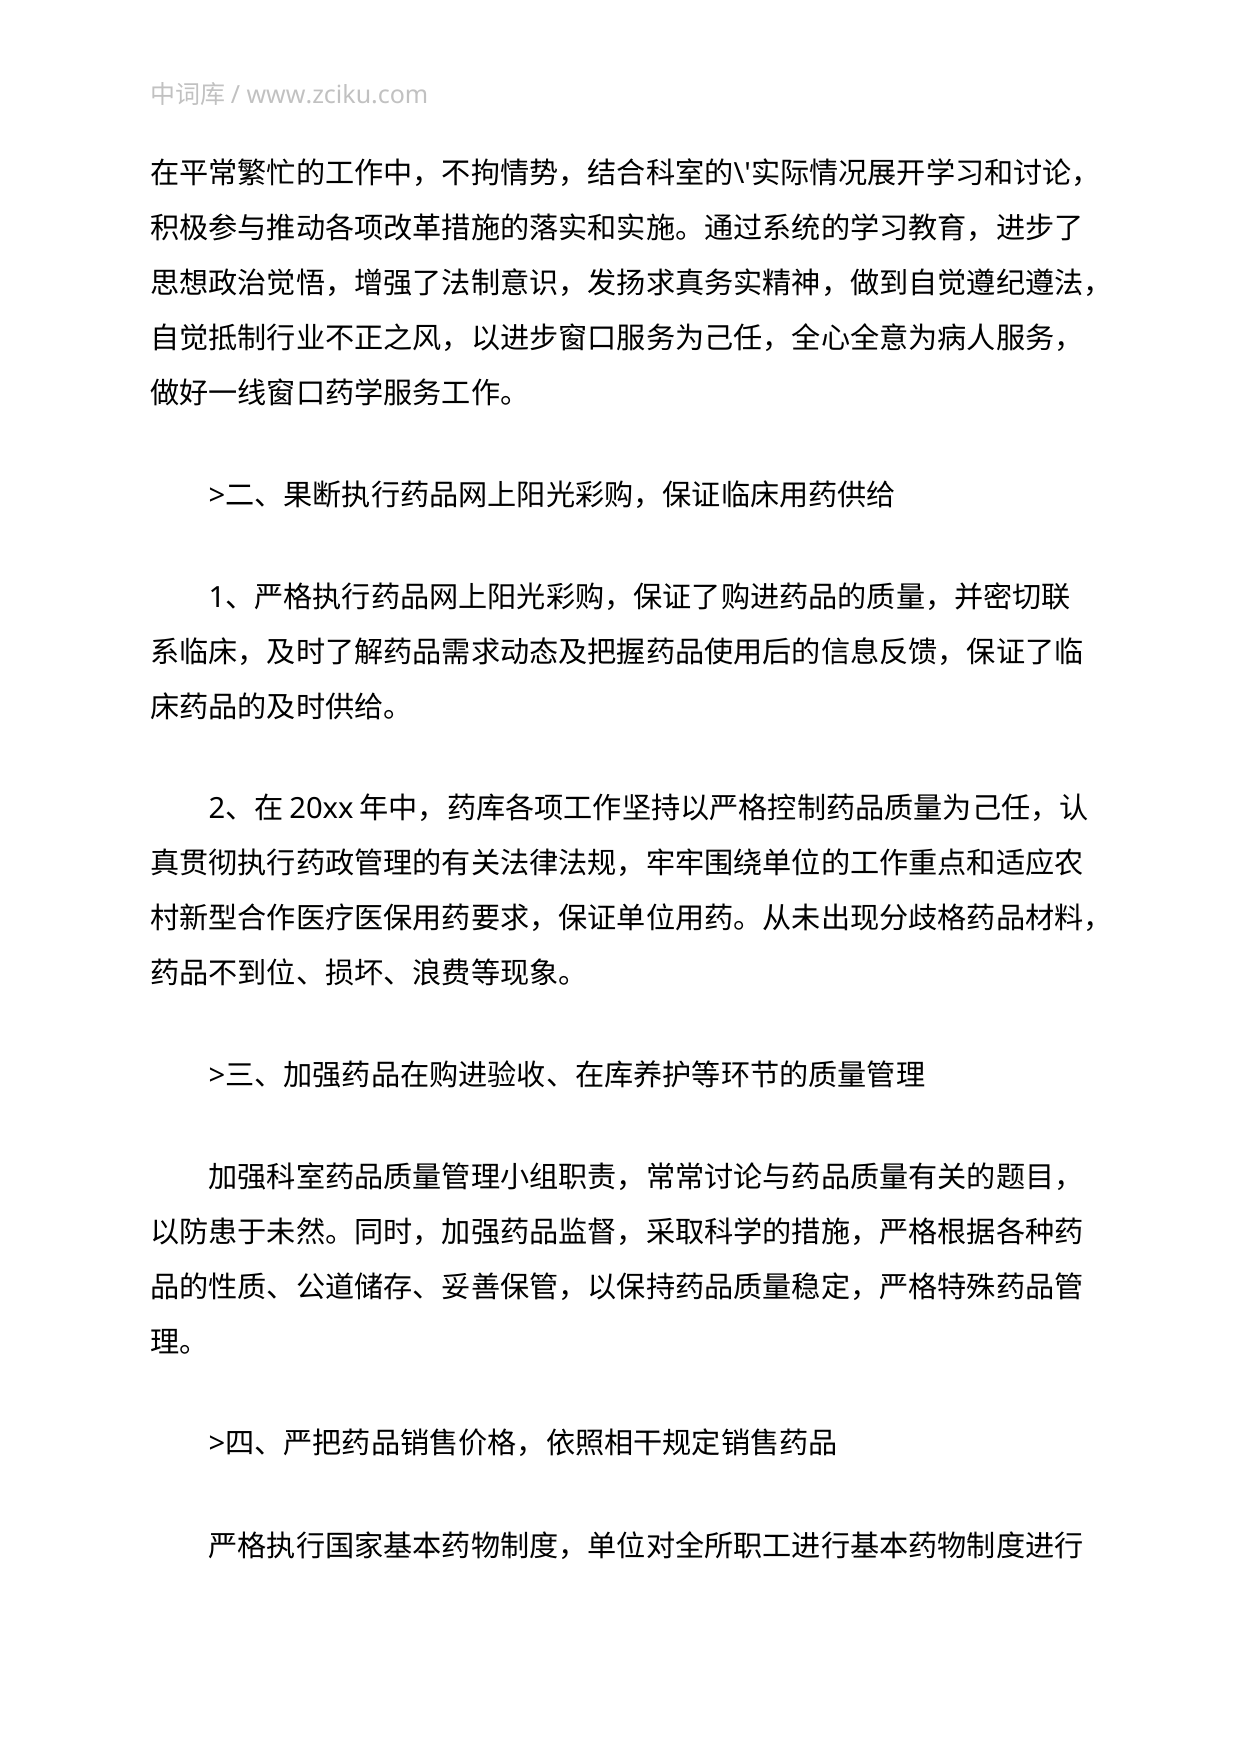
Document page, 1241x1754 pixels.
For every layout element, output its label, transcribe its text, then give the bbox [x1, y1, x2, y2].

text >三、加强药品在购进验收、在库养护等环节的质量管理 [150, 1052, 1090, 1094]
text >二、果断执行药品网上阳光彩购，保证临床用药供给 [150, 471, 1090, 514]
text 加强科室药品质量管理小组职责，常常讨论与药品质量有关的题目，以防患于未然。同时，加强药品监督，采取科学的措施，严格根据各种药品的性质、公道储存、妥善保管，以保持药品质量稳定，严格特殊药品管理。 [150, 1154, 1090, 1361]
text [150, 1522, 1090, 1564]
text >四、严把药品销售价格，依照相干规定销售药品 [150, 1420, 1090, 1462]
text 2、在20xx年中，药库各项工作坚持以严格控制药品质量为己任，认真贯彻执行药政管理的有关法律法规，牢牢围绕单位的工作重点和适应农村新型合作医疗医保用药要求，保证单位用药。从未出现分歧格药品材料，药品不到位、损坏、浪费等现象。 [150, 785, 1090, 992]
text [150, 150, 1090, 412]
text 1、严格执行药品网上阳光彩购，保证了购进药品的质量，并密切联系临床，及时了解药品需求动态及把握药品使用后的信息反馈，保证了临床药品的及时供给。 [150, 573, 1090, 726]
